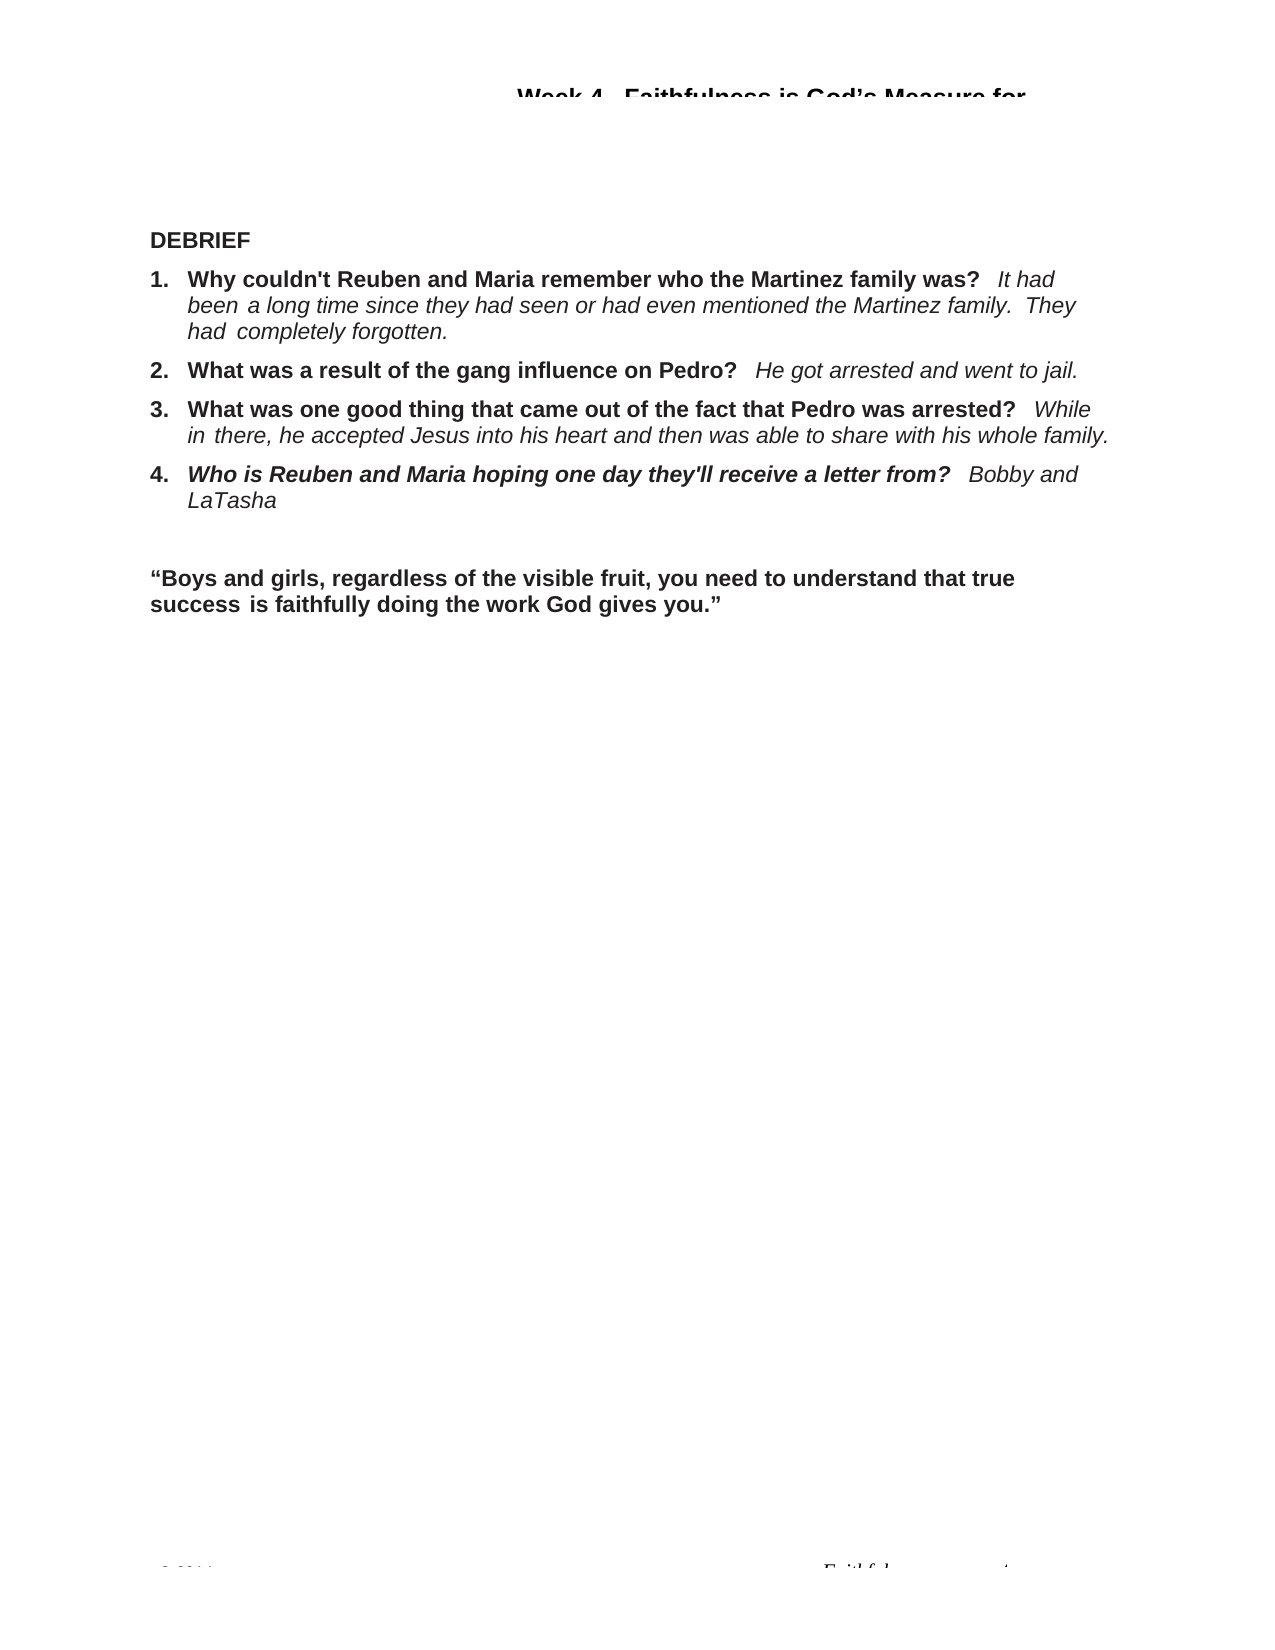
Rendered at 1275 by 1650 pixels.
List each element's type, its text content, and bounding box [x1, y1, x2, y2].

list What was a result of the gang influence on Pedro? He got arrested and went to jail. [150, 357, 1135, 383]
subtitle “Boys and girls, regardless of the visible fruit, you need to understand that true success is faithfully doing the work God gives you.” [150, 565, 1111, 618]
list What was one good thing that came out of the fact that Pedro was arrested? While in there, he accepted Jesus into his heart and then was able to share with his whole family. [150, 396, 1111, 449]
list Who is Reuben and Maria hoping one day they'll receive a letter from? Bobby and LaTasha [150, 461, 1080, 514]
list Why couldn't Reuben and Maria remember who the Martinez family was? It had been a long time since they had seen or had even mentioned the Martinez family. They had completely forgotten. [150, 266, 1111, 344]
subtitle DEBRIEF [150, 227, 1135, 253]
